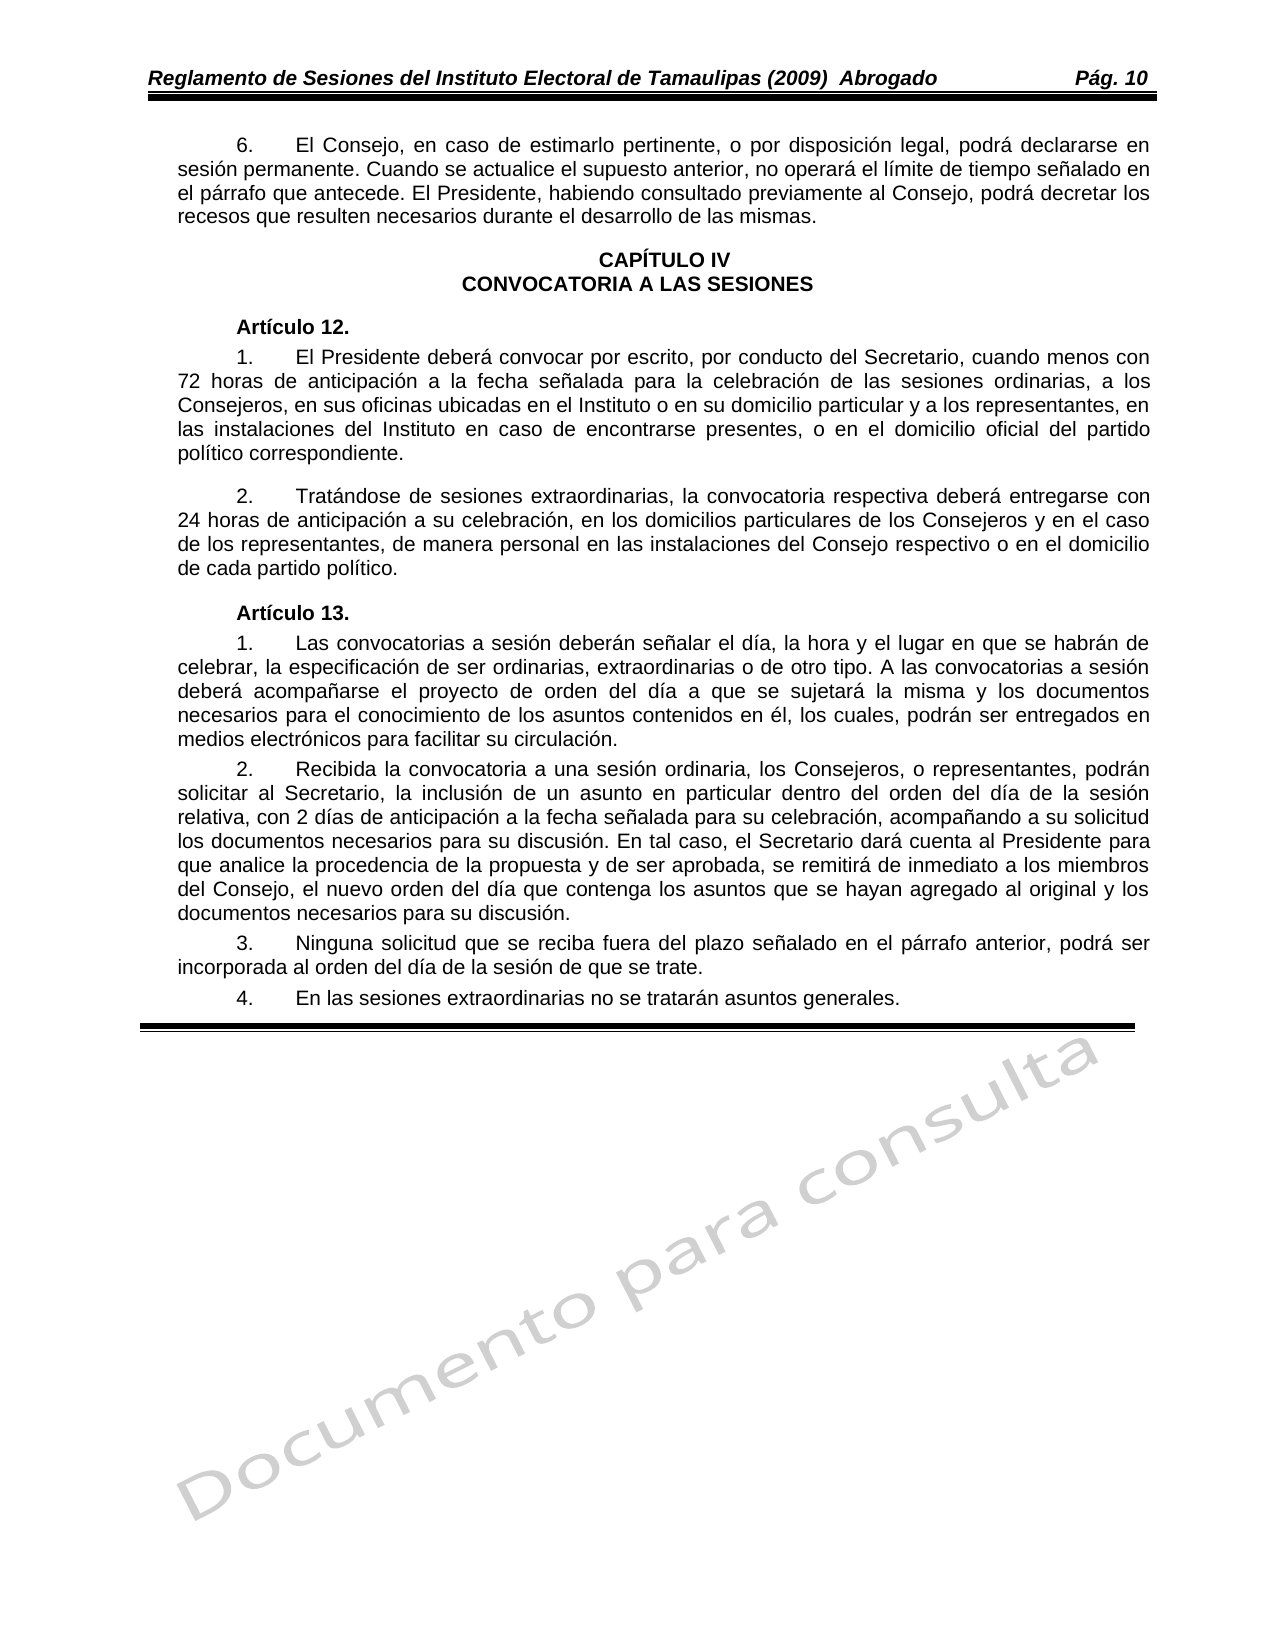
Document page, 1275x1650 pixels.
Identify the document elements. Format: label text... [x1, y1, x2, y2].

title CONVOCATORIA A LAS SESIONES [177, 271, 1098, 295]
title CAPÍTULO IV [177, 247, 1152, 271]
title 2. Recibida la convocatoria a una sesión ordinaria, los Consejeros, o representantes, podrán solicitar al Secretario, la inclusión de un asunto en particular dentro del orden del día de la sesión relativa, con 2 días de anticipación a la fecha señalada para su celebración, acompañando a su solicitud los documentos necesarios para su discusión. En tal caso, el Secretario dará cuenta al Presidente para que analice la procedencia de la propuesta y de ser aprobada, se remitirá de inmediato a los miembros del Consejo, el nuevo orden del día que contenga los asuntos que se hayan agregado al original y los documentos necesarios para su discusión. [177, 757, 1152, 925]
title 6. El Consejo, en caso de estimarlo pertinente, o por disposición legal, podrá declararse en sesión permanente. Cuando se actualice el supuesto anterior, no operará el límite de tiempo señalado en el párrafo que antecede. El Presidente, habiendo consultado previamente al Consejo, podrá decretar los recesos que resulten necesarios durante el desarrollo de las mismas. [177, 132, 1152, 228]
title 4. En las sesiones extraordinarias no se tratarán asuntos generales. [177, 985, 1152, 1009]
title Artículo 13. [177, 601, 1152, 625]
title 2. Tratándose de sesiones extraordinarias, la convocatoria respectiva deberá entregarse con 24 horas de anticipación a su celebración, en los domicilios particulares de los Consejeros y en el caso de los representantes, de manera personal en las instalaciones del Consejo respectivo o en el domicilio de cada partido político. [177, 484, 1152, 579]
title 1. El Presidente deberá convocar por escrito, por conducto del Secretario, cuando menos con 72 horas de anticipación a la fecha señalada para la celebración de las sesiones ordinarias, a los Consejeros, en sus oficinas ubicadas en el Instituto o en su domicilio particular y a los representantes, en las instalaciones del Instituto en caso de encontrarse presentes, o en el domicilio oficial del partido político correspondiente. [177, 345, 1152, 464]
title Artículo 12. [177, 314, 1152, 338]
title 1. Las convocatorias a sesión deberán señalar el día, la hora y el lugar en que se habrán de celebrar, la especificación de ser ordinarias, extraordinarias o de otro tipo. A las convocatorias a sesión deberá acompañarse el proyecto de orden del día a que se sujetará la misma y los documentos necesarios para el conocimiento de los asuntos contenidos en él, los cuales, podrán ser entregados en medios electrónicos para facilitar su circulación. [177, 631, 1152, 751]
title 3. Ninguna solicitud que se reciba fuera del plazo señalado en el párrafo anterior, podrá ser incorporada al orden del día de la sesión de que se trate. [177, 931, 1152, 979]
